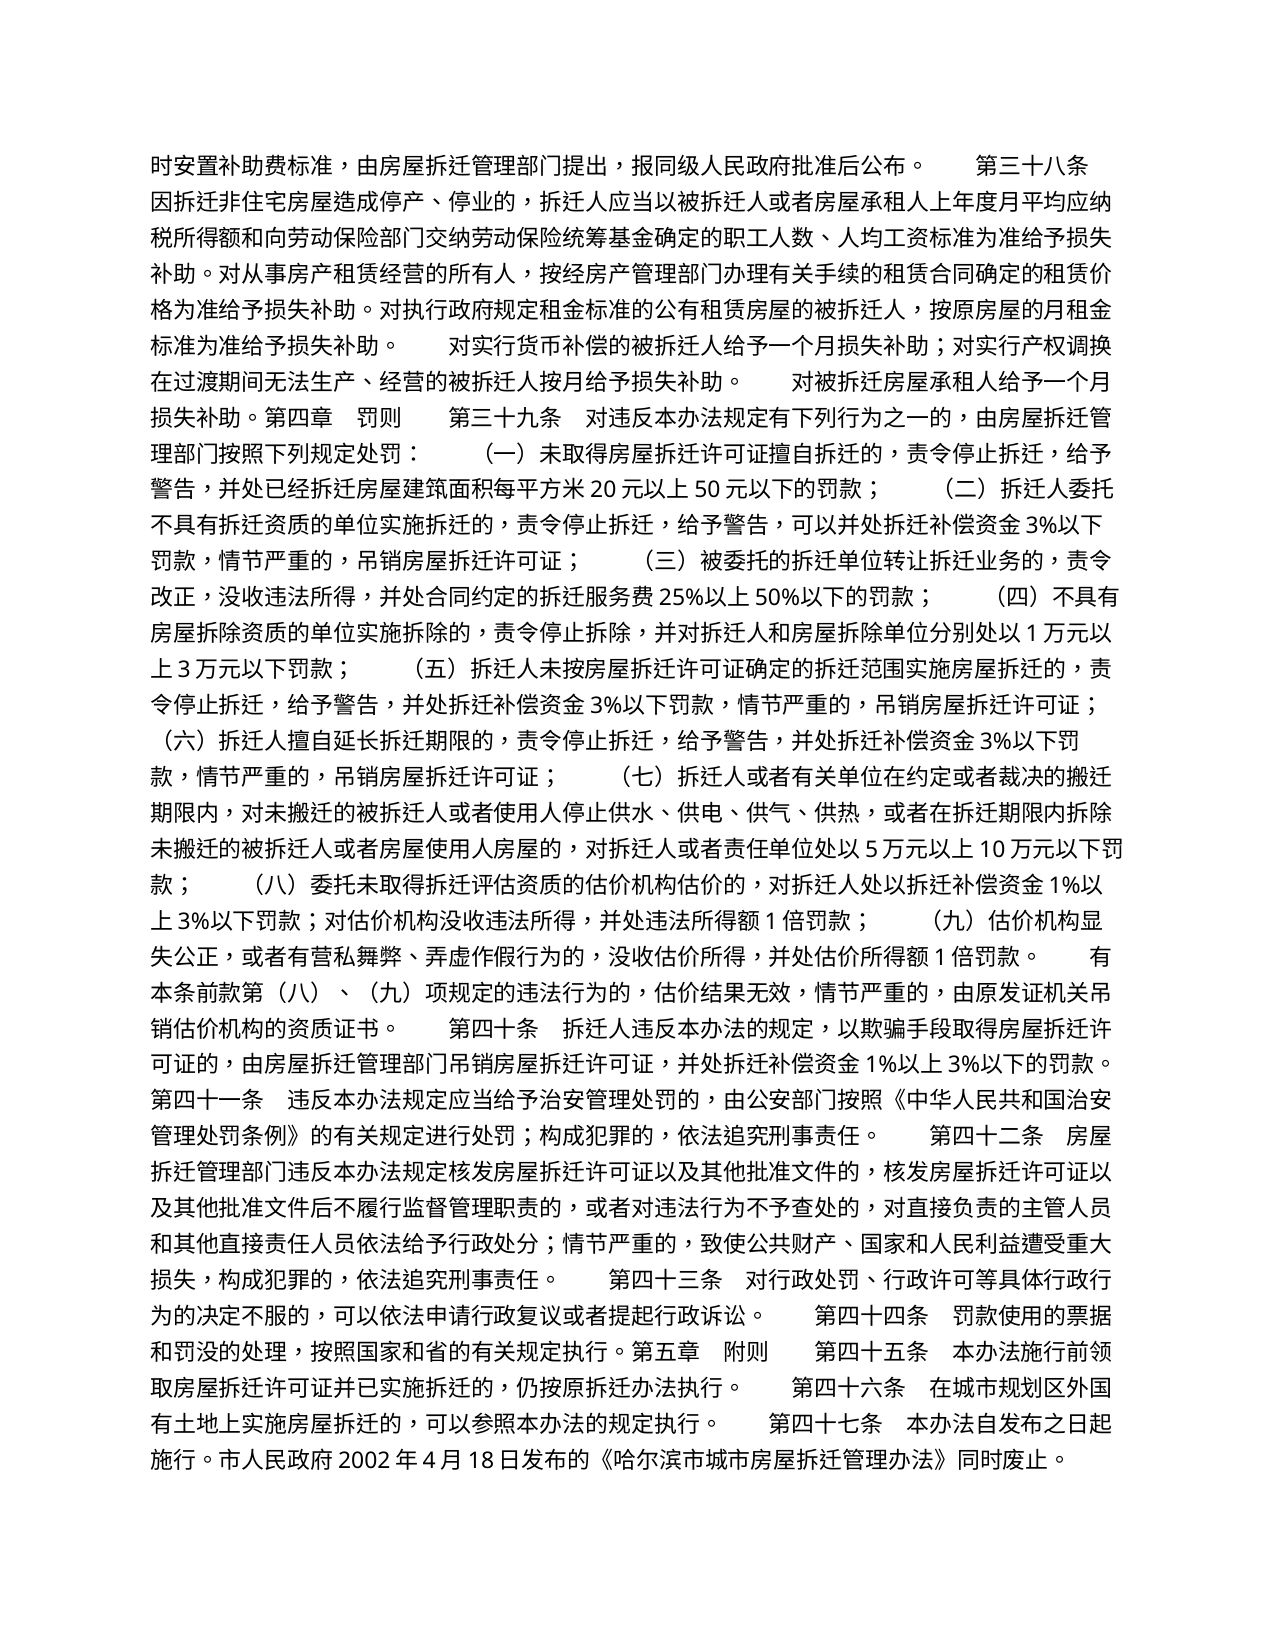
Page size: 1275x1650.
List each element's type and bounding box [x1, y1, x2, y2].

text [150, 150, 1125, 1475]
